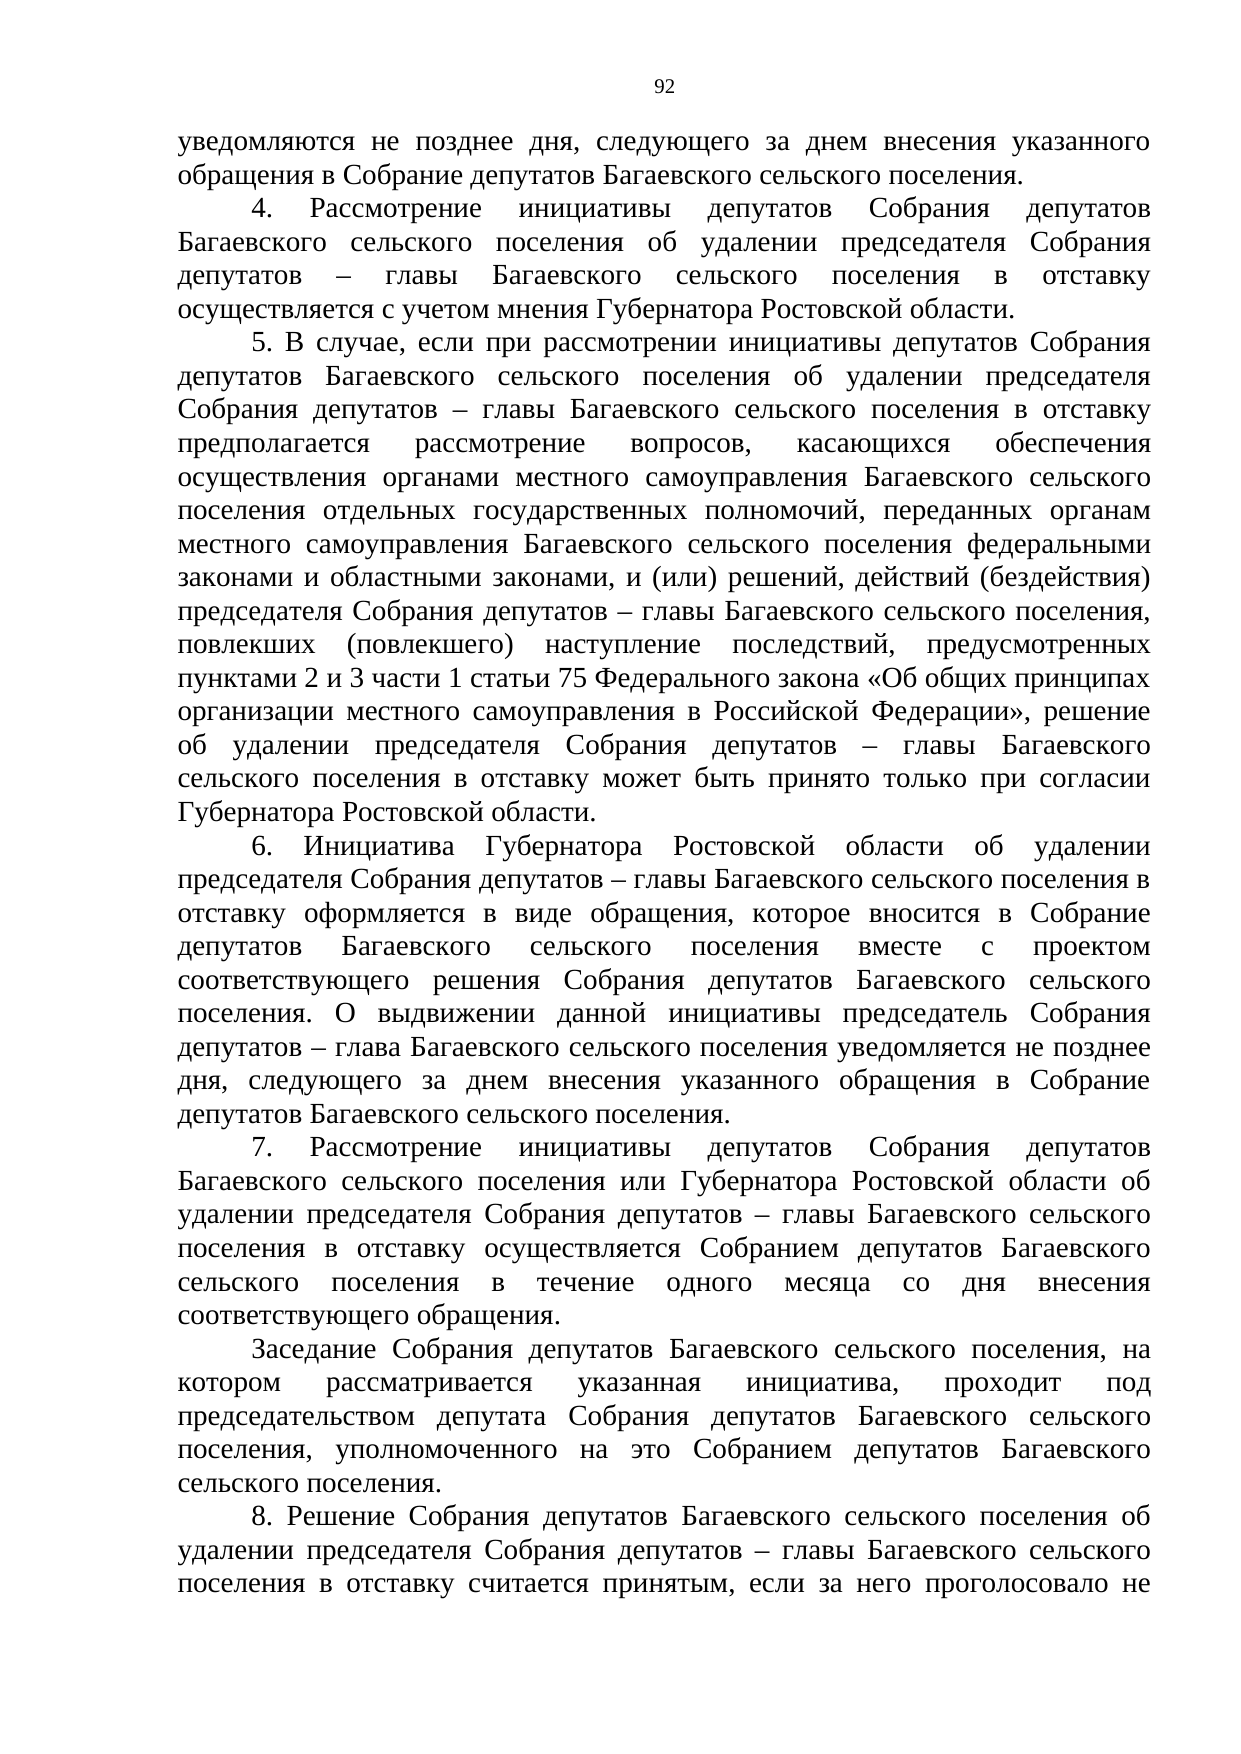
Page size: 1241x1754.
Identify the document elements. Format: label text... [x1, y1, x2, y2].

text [177, 1498, 1152, 1599]
text 6. Инициатива Губернатора Ростовской области об удалении председателя Собрания депутатов – главы Багаевского сельского поселения в отставку оформляется в виде обращения, которое вносится в Собрание депутатов Багаевского сельского поселения вместе с проектом соответствующего решения Собрания депутатов Багаевского сельского поселения. О выдвижении данной инициативы председатель Собрания депутатов – глава Багаевского сельского поселения уведомляется не позднее дня, следующего за днем внесения указанного обращения в Собрание депутатов Багаевского сельского поселения. [177, 828, 1152, 1129]
text 7. Рассмотрение инициативы депутатов Собрания депутатов Багаевского сельского поселения или Губернатора Ростовской области об удалении председателя Собрания депутатов – главы Багаевского сельского поселения в отставку осуществляется Собранием депутатов Багаевского сельского поселения в течение одного месяца со дня внесения соответствующего обращения. [177, 1129, 1152, 1331]
text Заседание Собрания депутатов Багаевского сельского поселения, на котором рассматривается указанная инициатива, проходит под председательством депутата Собрания депутатов Багаевского сельского поселения, уполномоченного на это Собранием депутатов Багаевского сельского поселения. [177, 1331, 1152, 1498]
text 4. Рассмотрение инициативы депутатов Собрания депутатов Багаевского сельского поселения об удалении председателя Собрания депутатов – главы Багаевского сельского поселения в отставку осуществляется с учетом мнения Губернатора Ростовской области. [177, 190, 1152, 324]
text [177, 123, 1152, 190]
text 5. В случае, если при рассмотрении инициативы депутатов Собрания депутатов Багаевского сельского поселения об удалении председателя Собрания депутатов – главы Багаевского сельского поселения в отставку предполагается рассмотрение вопросов, касающихся обеспечения осуществления органами местного самоуправления Багаевского сельского поселения отдельных государственных полномочий, переданных органам местного самоуправления Багаевского сельского поселения федеральными законами и областными законами, и (или) решений, действий (бездействия) председателя Собрания депутатов – главы Багаевского сельского поселения, повлекших (повлекшего) наступление последствий, предусмотренных пунктами 2 и 3 части 1 статьи 75 Федерального закона «Об общих принципах организации местного самоуправления в Российской Федерации», решение об удалении председателя Собрания депутатов – главы Багаевского сельского поселения в отставку может быть принято только при согласии Губернатора Ростовской области. [177, 324, 1152, 828]
